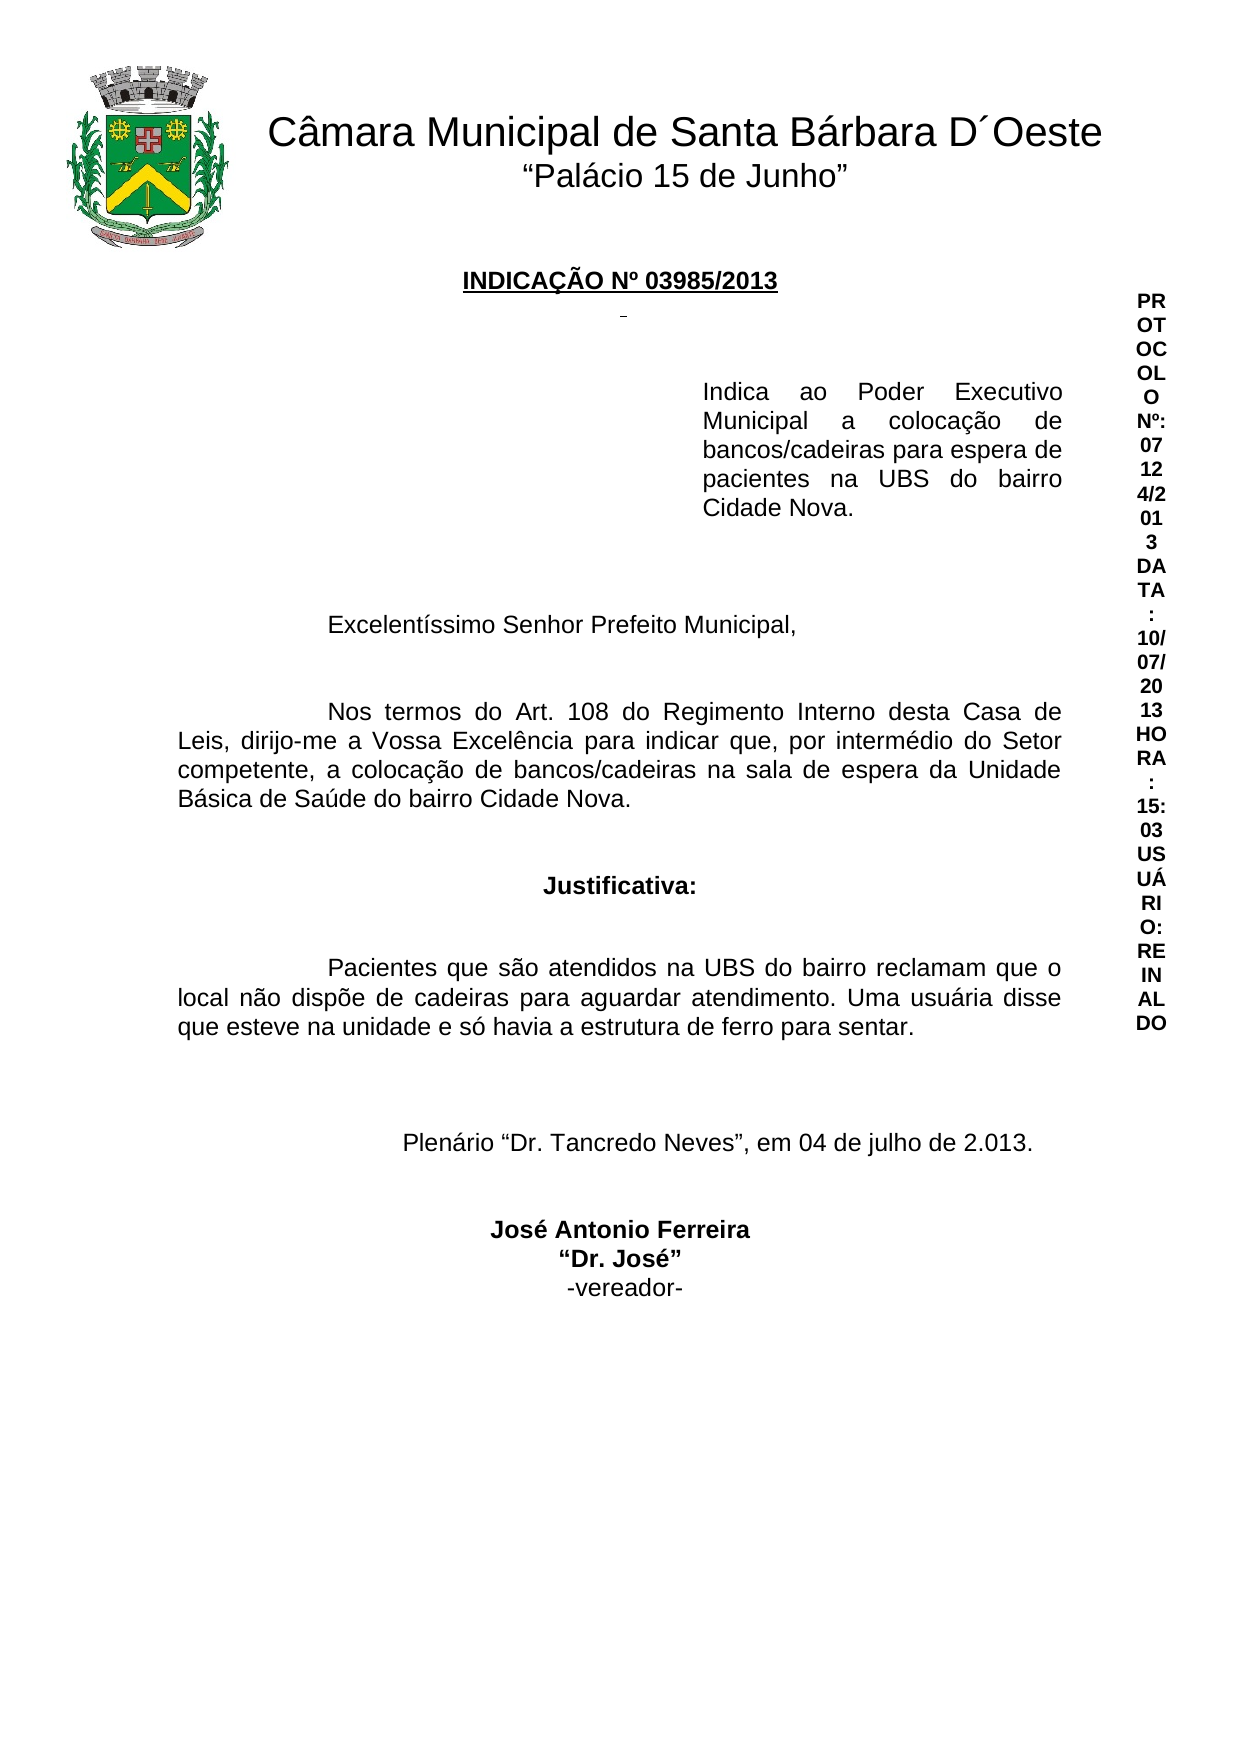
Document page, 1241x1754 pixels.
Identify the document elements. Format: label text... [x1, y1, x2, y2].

text José Antonio Ferreira [177, 1215, 1063, 1244]
text Excelentíssimo Senhor Prefeito Municipal, [177, 609, 1063, 639]
title INDICAÇÃO Nº 03985/2013 [177, 266, 1063, 295]
text Indica ao Poder Executivo Municipal a colocação de bancos/cadeiras para espera de pacientes na UBS do bairro Cidade Nova. [702, 377, 1063, 522]
text -vereador- [177, 1273, 1063, 1302]
text Justificativa: [177, 871, 1063, 900]
text Nos termos do Art. 108 do Regimento Interno desta Casa de Leis, dirijo-me a Vossa Excelência para indicar que, por intermédio do Setor competente, a colocação de bancos/cadeiras na sala de espera da Unidade Básica de Saúde do bairro Cidade Nova. [177, 697, 1063, 813]
text “Dr. José” [177, 1244, 1063, 1273]
text Pacientes que são atendidos na UBS do bairro reclamam que o local não dispõe de cadeiras para aguardar atendimento. Uma usuária disse que esteve na unidade e só havia a estrutura de ferro para sentar. [177, 953, 1063, 1041]
text Plenário “Dr. Tancredo Neves”, em 04 de julho de 2.013. [327, 1128, 1063, 1157]
picture [66, 66, 236, 255]
